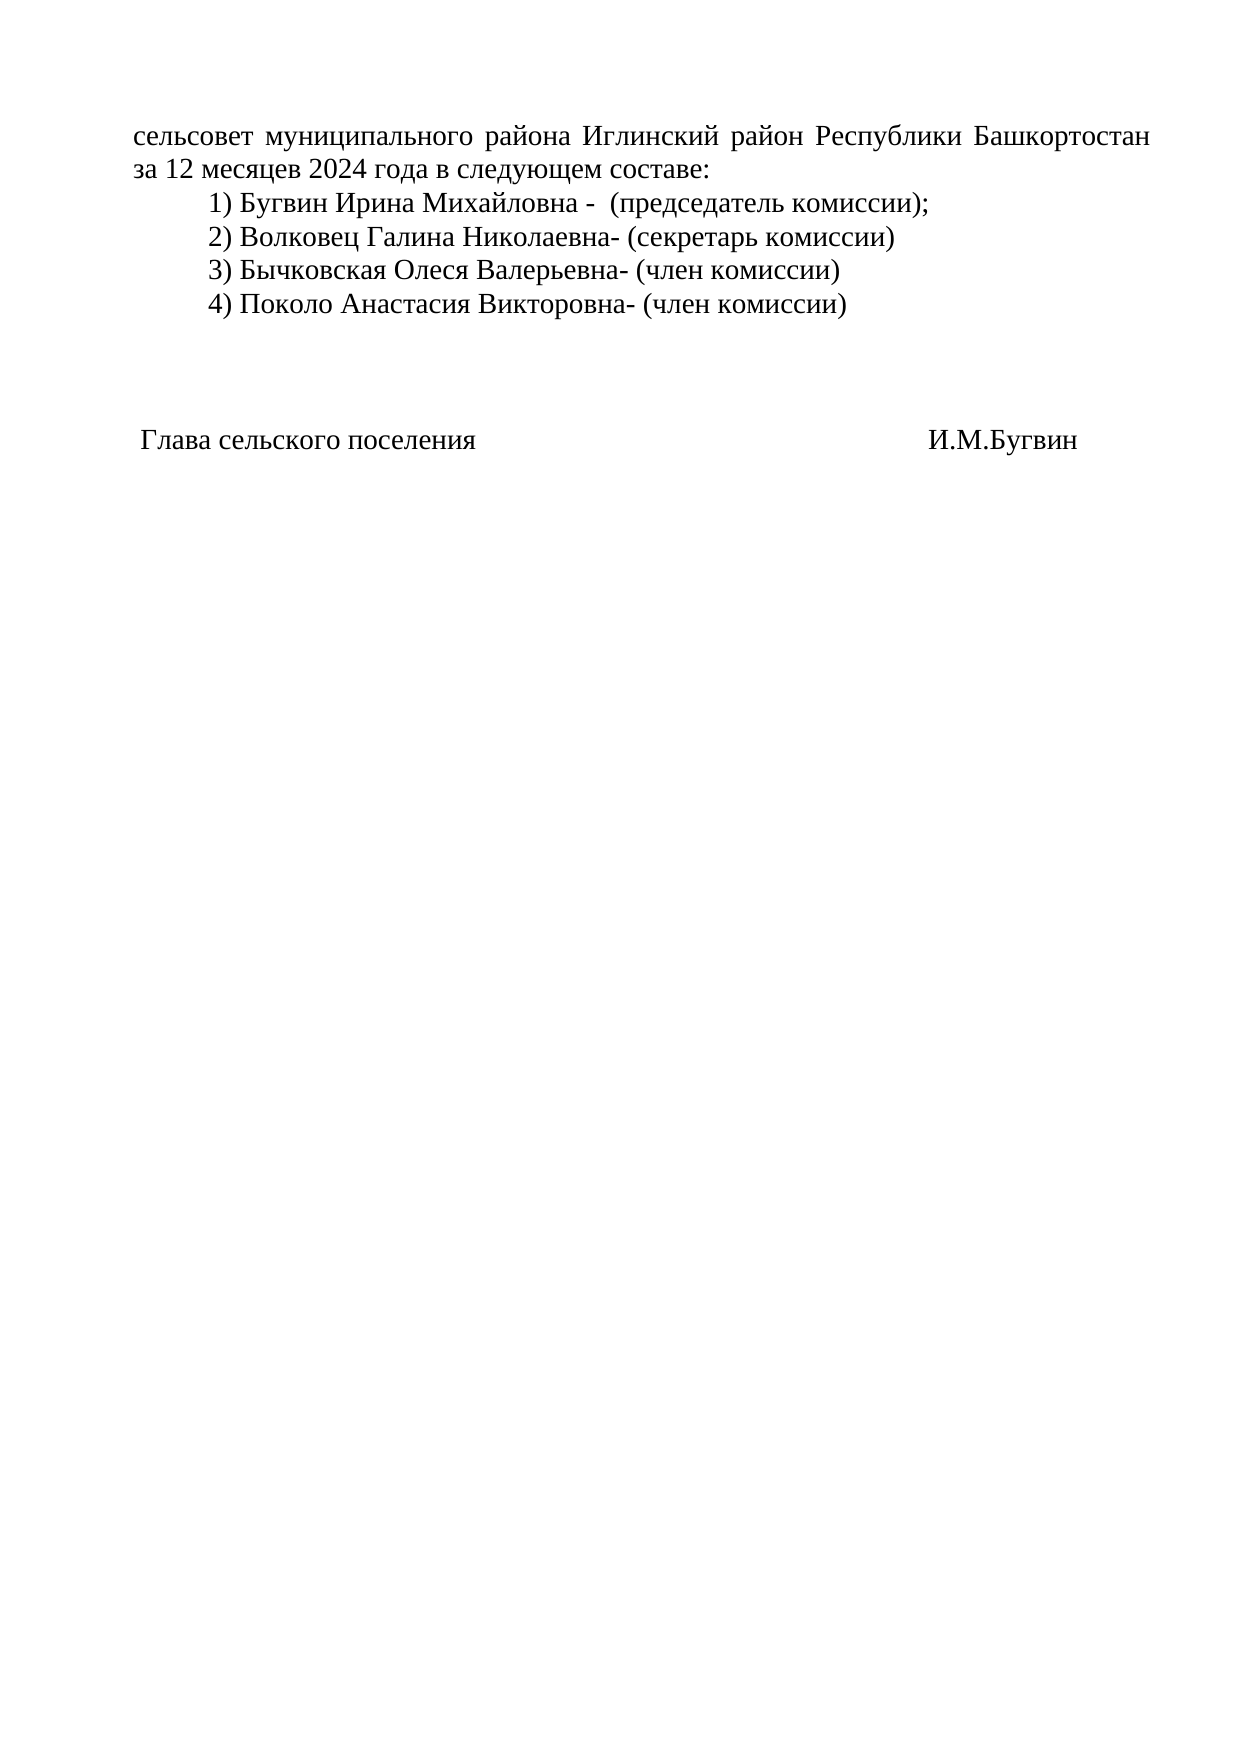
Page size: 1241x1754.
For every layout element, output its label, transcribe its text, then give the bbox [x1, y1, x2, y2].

text Глава сельского поселения И.М.Бугвин [133, 422, 1152, 456]
text 4) Поколо Анастасия Викторовна- (член комиссии) [133, 286, 1152, 319]
text 2) Волковец Галина Николаевна- (секретарь комиссии) [133, 219, 1152, 252]
text 1) Бугвин Ирина Михайловна - (председатель комиссии); [133, 185, 1152, 219]
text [133, 118, 1152, 185]
text 3) Бычковская Олеся Валерьевна- (член комиссии) [133, 252, 1152, 286]
